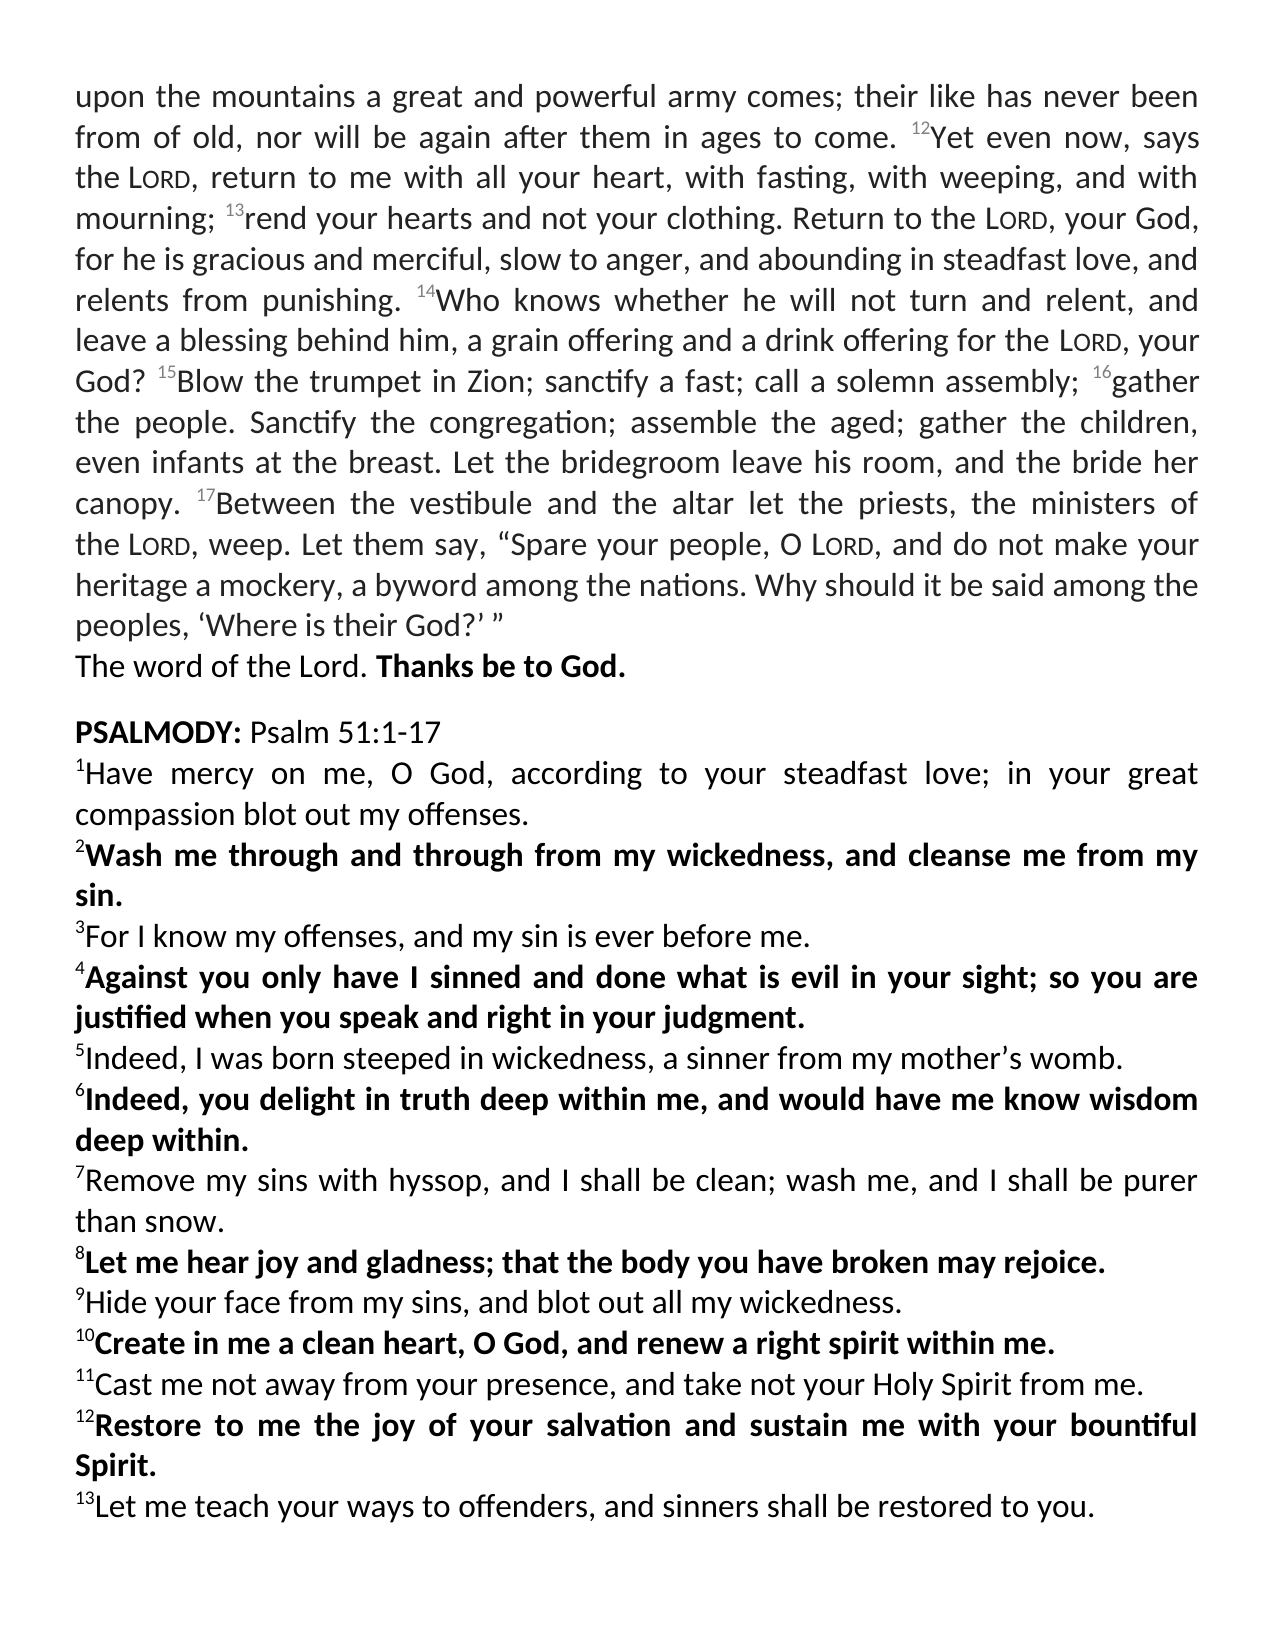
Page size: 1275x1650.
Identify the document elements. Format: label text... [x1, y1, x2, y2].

text 1Have mercy on me, O God, according to your steadfast love; in your great compassion blot out my offenses. [75, 752, 1200, 833]
text 8Let me hear joy and gladness; that the body you have broken may rejoice. [75, 1241, 1200, 1282]
text 2Wash me through and through from my wickedness, and cleanse me from my sin. [75, 833, 1200, 915]
text 9Hide your face from my sins, and blot out all my wickedness. [75, 1282, 1200, 1322]
text PsalmODY: Psalm 51:1-17 [75, 711, 1200, 752]
text 10Create in me a clean heart, O God, and renew a right spirit within me. [75, 1322, 1200, 1363]
text 13Let me teach your ways to offenders, and sinners shall be restored to you. [75, 1485, 1200, 1526]
text 7Remove my sins with hyssop, and I shall be clean; wash me, and I shall be purer than snow. [75, 1159, 1200, 1241]
text 5Indeed, I was born steeped in wickedness, a sinner from my mother’s womb. [75, 1037, 1200, 1078]
text 11Cast me not away from your presence, and take not your Holy Spirit from me. [75, 1363, 1200, 1404]
text 6Indeed, you delight in truth deep within me, and would have me know wisdom deep within. [75, 1078, 1200, 1159]
text 3For I know my offenses, and my sin is ever before me. [75, 915, 1200, 956]
text 4Against you only have I sinned and done what is evil in your sight; so you are justified when you speak and right in your judgment. [75, 956, 1200, 1037]
text 12Restore to me the joy of your salvation and sustain me with your bountiful Spirit. [75, 1404, 1200, 1485]
text The word of the Lord. Thanks be to God. [75, 645, 1200, 686]
